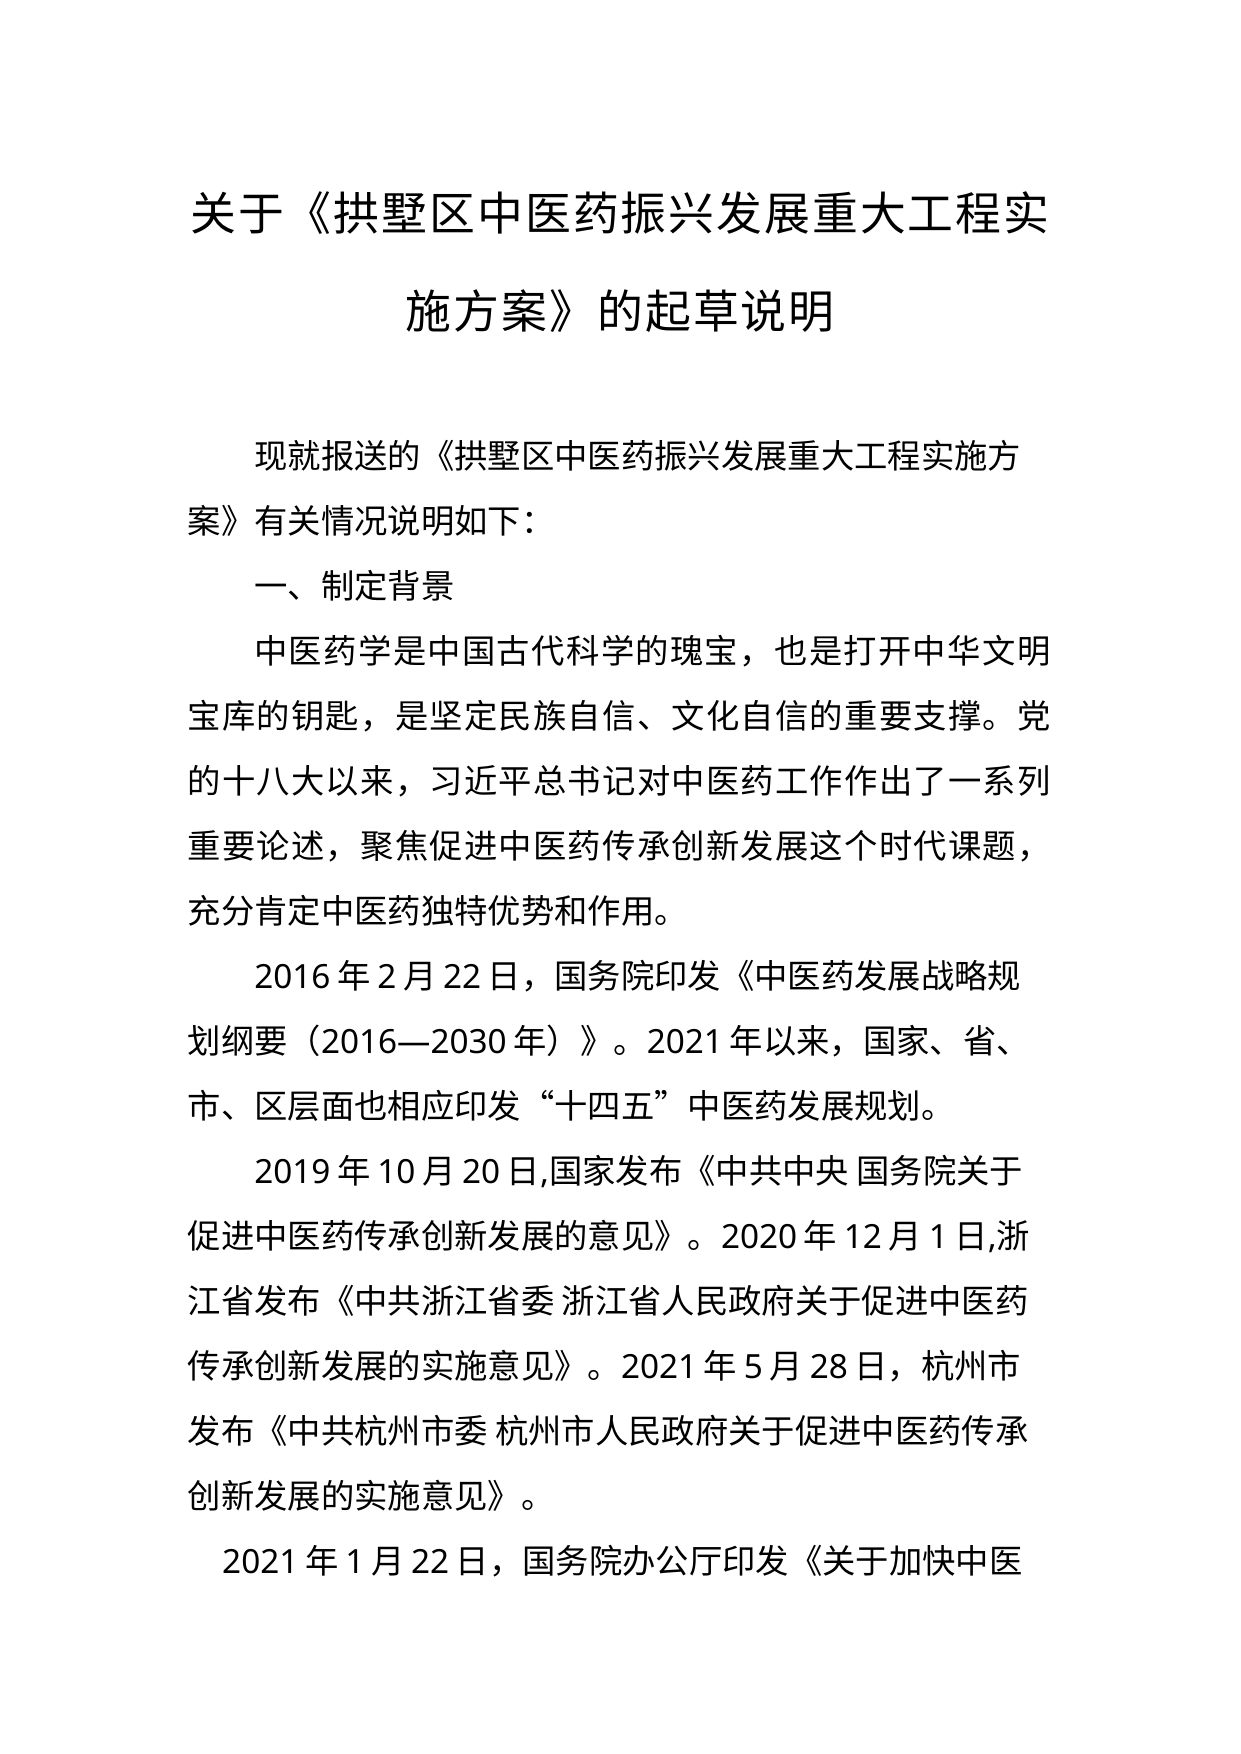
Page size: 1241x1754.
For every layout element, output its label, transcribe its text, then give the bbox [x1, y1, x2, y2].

text 现就报送的《拱墅区中医药振兴发展重大工程实施方案》有关情况说明如下： [187, 422, 1053, 552]
text 2019年10月20日,国家发布《中共中央 国务院关于促进中医药传承创新发展的意见》。2020年12月1日,浙江省发布《中共浙江省委 浙江省人民政府关于促进中医药传承创新发展的实施意见》。2021年5月28日，杭州市发布《中共杭州市委 杭州市人民政府关于促进中医药传承创新发展的实施意见》。 [187, 1137, 1053, 1527]
text 2016年2月22日，国务院印发《中医药发展战略规划纲要（2016—2030年）》。2021年以来，国家、省、市、区层面也相应印发“十四五”中医药发展规划。 [187, 942, 1053, 1137]
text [187, 1527, 1053, 1592]
text 一、制定背景 [187, 552, 1053, 617]
text 关于《拱墅区中医药振兴发展重大工程实施方案》的起草说明 [187, 162, 1053, 357]
text 中医药学是中国古代科学的瑰宝，也是打开中华文明宝库的钥匙，是坚定民族自信、文化自信的重要支撑。党的十八大以来，习近平总书记对中医药工作作出了一系列重要论述，聚焦促进中医药传承创新发展这个时代课题，充分肯定中医药独特优势和作用。 [187, 617, 1053, 942]
